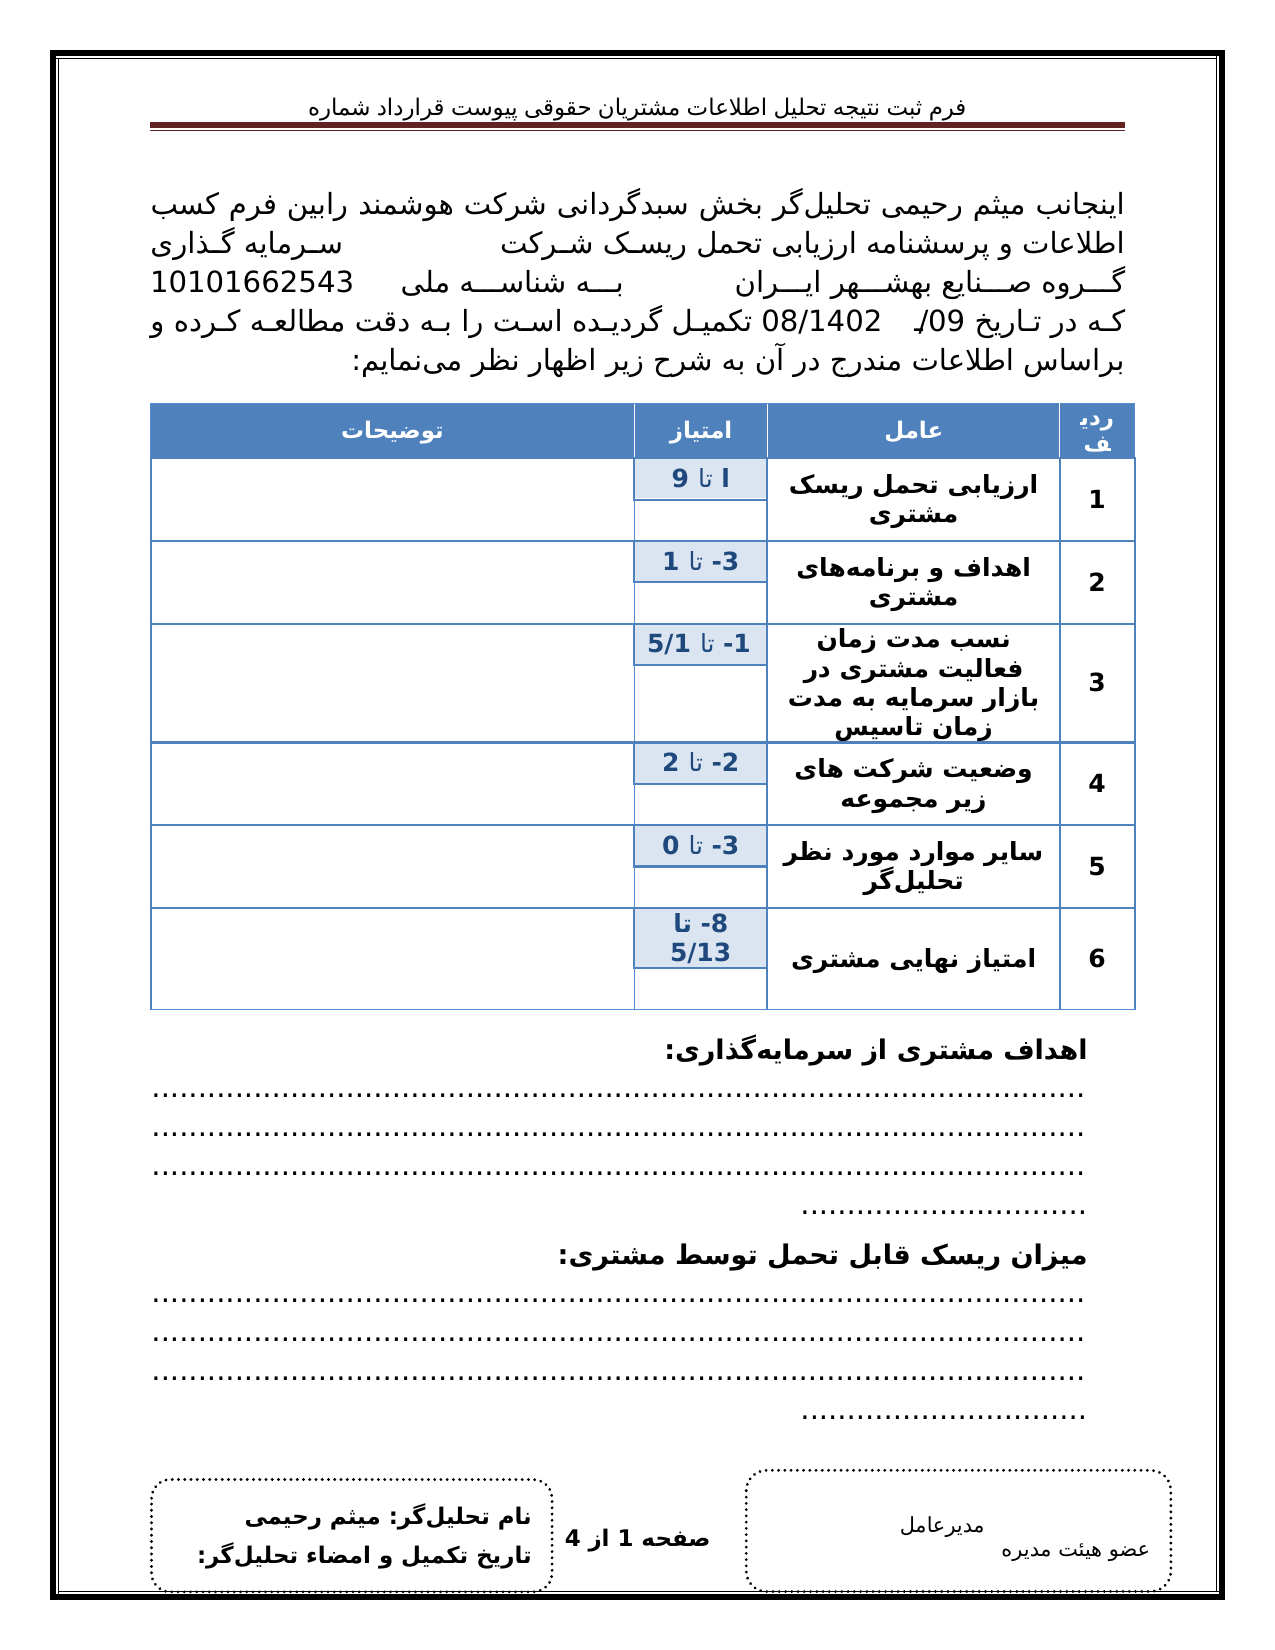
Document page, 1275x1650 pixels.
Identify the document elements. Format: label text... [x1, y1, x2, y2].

table_cell [152, 625, 634, 741]
table_cell [152, 909, 634, 1008]
table_cell 3- تا 1 [635, 542, 766, 581]
table_cell 2 [1061, 542, 1134, 623]
table_cell [635, 969, 766, 1008]
table_cell 3- تا 0 [635, 826, 766, 865]
table_cell [635, 868, 766, 907]
table_cell 1- تا 5/1 [635, 625, 766, 664]
text .............................................................................................................................................................................................................................................................................................................................................. [150, 1275, 1088, 1426]
table_cell ارزیابی تحمل ریسک مشتری [768, 459, 1059, 540]
table_cell [635, 501, 766, 540]
table_cell 4 [1061, 744, 1134, 824]
text اهداف مشتری از سرمایه‌گذاری: [150, 1034, 1088, 1066]
table_header عامل [768, 404, 1059, 457]
table_cell 6 [1061, 909, 1134, 1008]
text اینجانب میثم رحیمی تحلیل‌گر بخش سبدگردانی شرکت هوشمند رابین فرم کسب اطلاعات و پرسشنامه ارزیابی تحمل ریسک شرکت سرمایه گذاری گروه صنایع بهشهر ایران به شناسه ملی 10101662543 که در تاریخ 09/ 08/1402 تکمیل گردیده است را به دقت مطالعه کرده و براساس اطلاعات مندرج در آن به شرح زیر اظهار نظر می‌نمایم: [150, 187, 1125, 377]
table_cell نسب مدت زمان فعالیت مشتری در بازار سرمایه به مدت زمان تاسیس [768, 625, 1059, 741]
table_cell [635, 583, 766, 623]
table_cell 1 [1061, 459, 1134, 540]
text .............................................................................................................................................................................................................................................................................................................................................. [150, 1071, 1088, 1222]
table_cell [152, 826, 634, 907]
table_cell 5 [1061, 826, 1134, 907]
table_header ردیف [1060, 404, 1134, 457]
table_header امتیاز [635, 404, 767, 457]
text میزان ریسک قابل تحمل توسط مشتری: [150, 1239, 1088, 1271]
table_header توضیحات [151, 404, 634, 457]
table_cell [152, 459, 634, 540]
table_cell سایر موارد مورد نظر تحلیل‌گر [768, 826, 1059, 907]
table_cell [152, 744, 634, 824]
table_cell [635, 666, 766, 741]
table_cell 2- تا 2 [635, 744, 766, 783]
table_cell امتیاز نهایی مشتری [768, 909, 1059, 1008]
table_cell وضعیت شرکت های زیر مجموعه [768, 744, 1059, 824]
table_cell 3 [1061, 625, 1134, 741]
table_cell [152, 542, 634, 623]
table_cell 8- تا 5/13 [635, 909, 766, 967]
table_cell ا تا 9 [635, 459, 766, 498]
table_cell اهداف و برنامه‌های مشتری [768, 542, 1059, 623]
table_cell [635, 785, 766, 824]
